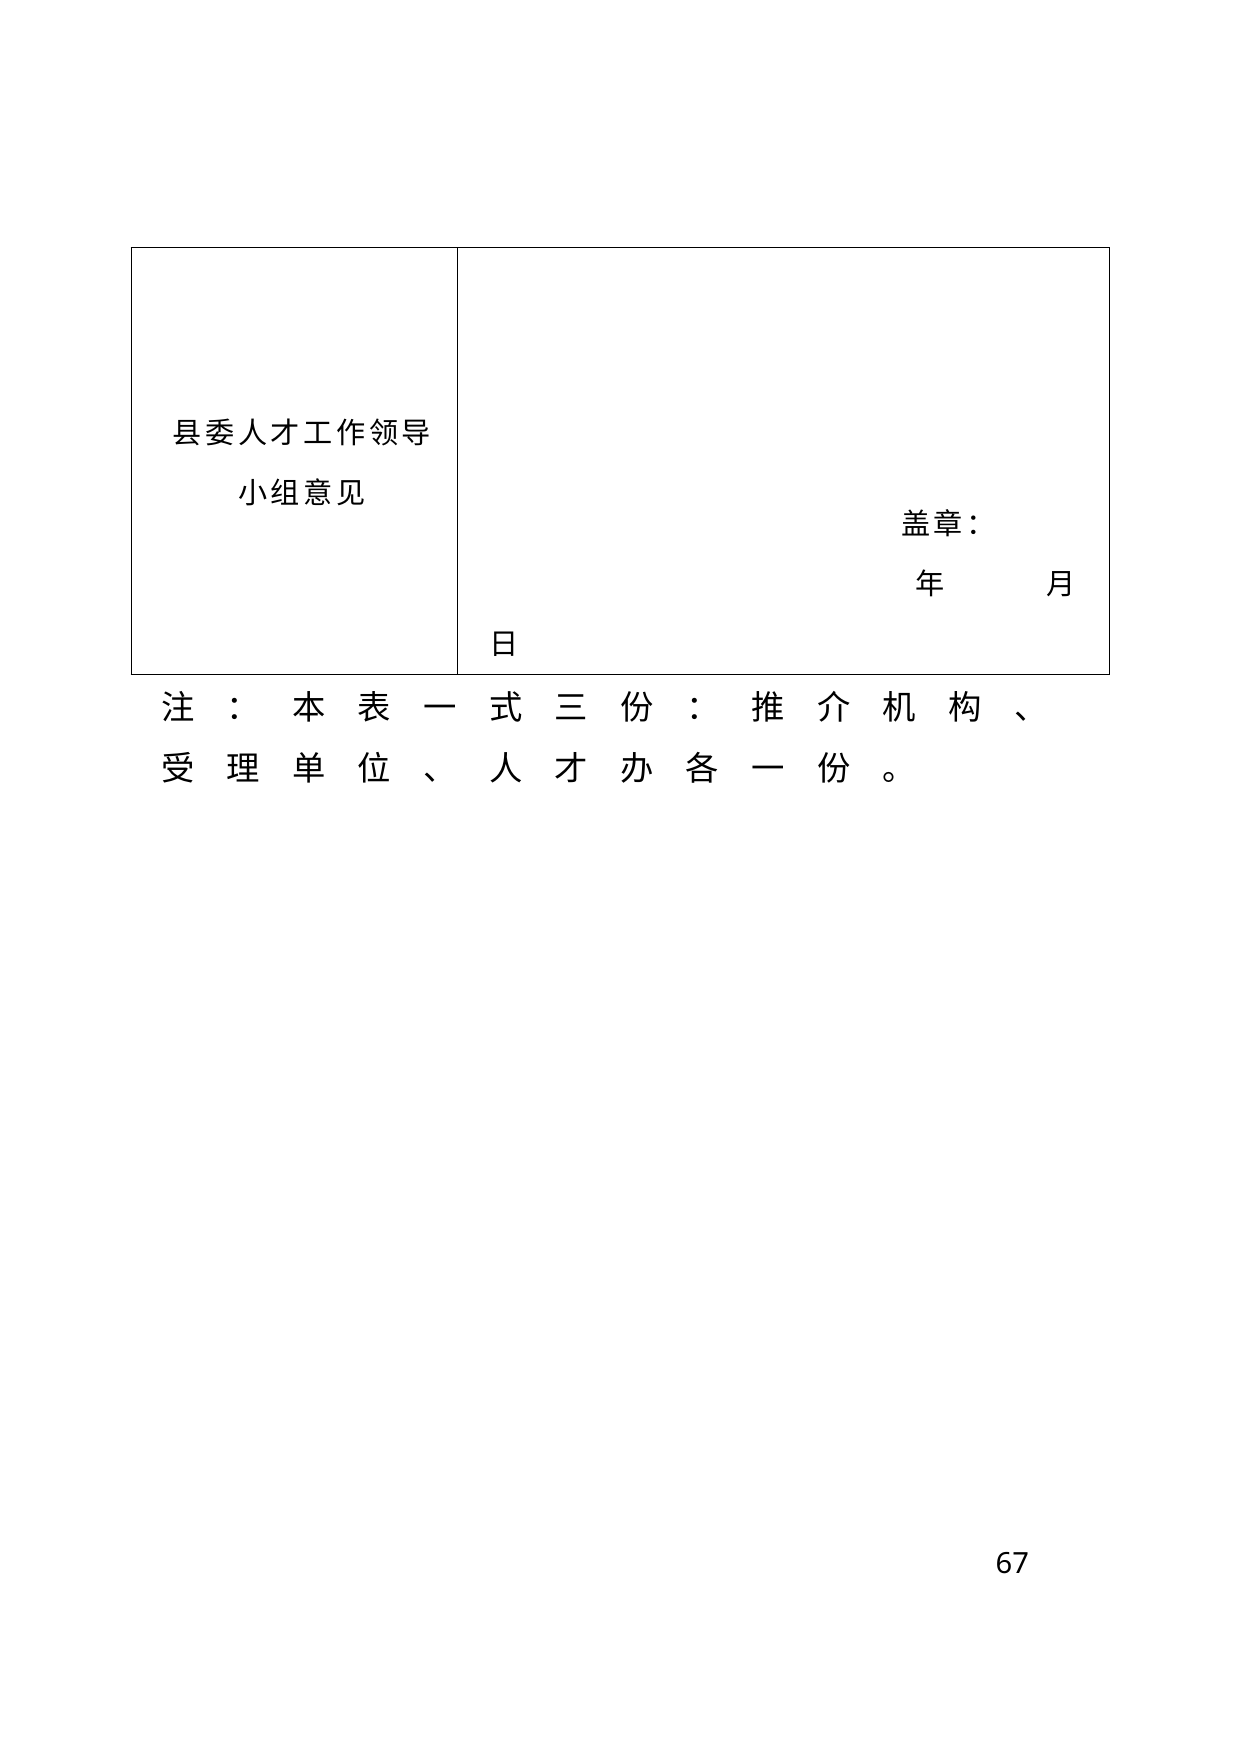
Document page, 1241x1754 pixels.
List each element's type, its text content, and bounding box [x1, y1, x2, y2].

text 注：本表一式三份：推介机构、受理单位、人才办各一份。 [161, 675, 1079, 796]
table_cell 盖章： 年 月 日 [458, 248, 1109, 674]
table_cell 县委人才工作领导小组意见 [132, 248, 457, 674]
